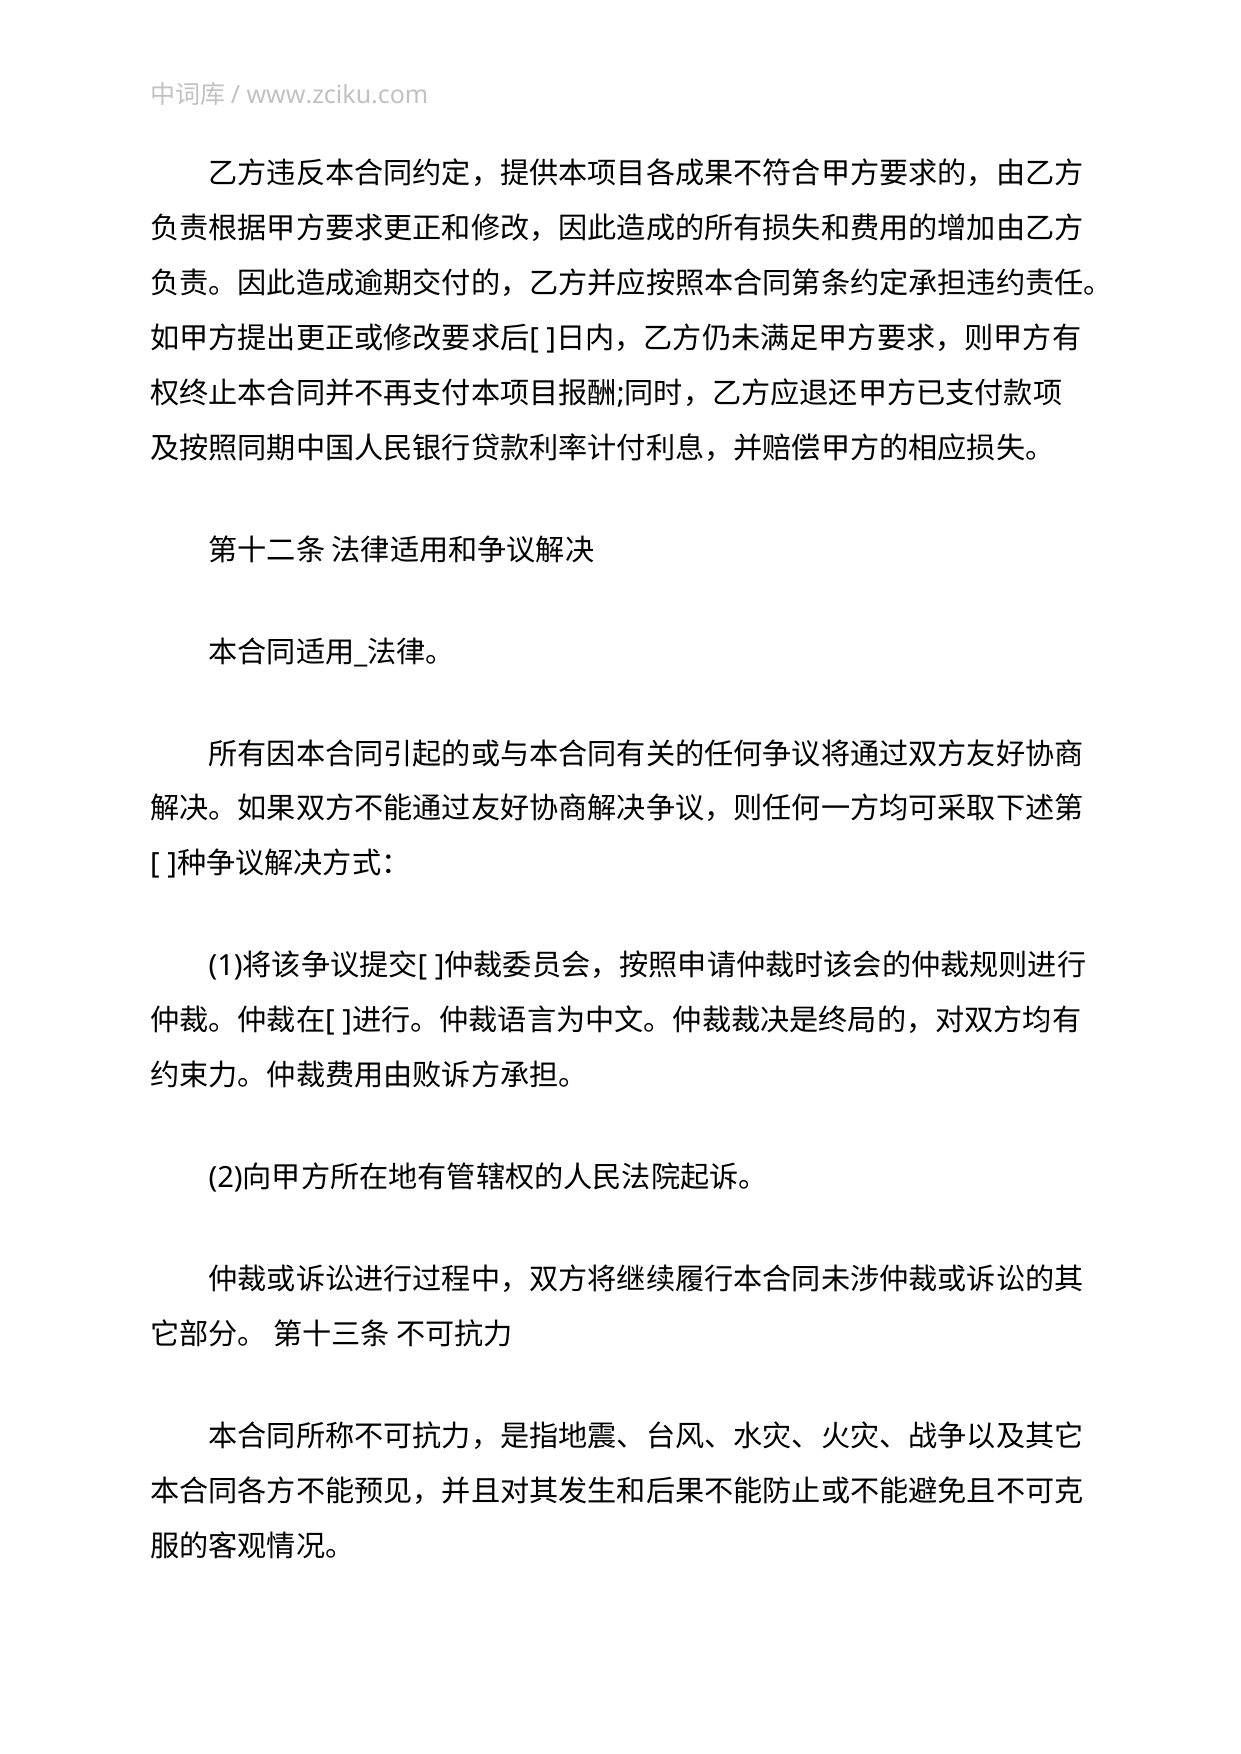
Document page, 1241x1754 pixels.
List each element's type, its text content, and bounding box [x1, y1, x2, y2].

text 第十二条 法律适用和争议解决 [150, 526, 1090, 569]
text 本合同适用_法律。 [150, 628, 1090, 671]
text 所有因本合同引起的或与本合同有关的任何争议将通过双方友好协商解决。如果双方不能通过友好协商解决争议，则任何一方均可采取下述第[ ]种争议解决方式： [150, 730, 1090, 882]
text 本合同所称不可抗力，是指地震、台风、水灾、火灾、战争以及其它本合同各方不能预见，并且对其发生和后果不能防止或不能避免且不可克服的客观情况。 [150, 1412, 1090, 1564]
text 仲裁或诉讼进行过程中，双方将继续履行本合同未涉仲裁或诉讼的其它部分。 第十三条 不可抗力 [150, 1256, 1090, 1353]
text (1)将该争议提交[ ]仲裁委员会，按照申请仲裁时该会的仲裁规则进行仲裁。仲裁在[ ]进行。仲裁语言为中文。仲裁裁决是终局的，对双方均有约束力。仲裁费用由败诉方承担。 [150, 942, 1090, 1094]
text (2)向甲方所在地有管辖权的人民法院起诉。 [150, 1154, 1090, 1196]
text 乙方违反本合同约定，提供本项目各成果不符合甲方要求的，由乙方负责根据甲方要求更正和修改，因此造成的所有损失和费用的增加由乙方负责。因此造成逾期交付的，乙方并应按照本合同第条约定承担违约责任。如甲方提出更正或修改要求后[ ]日内，乙方仍未满足甲方要求，则甲方有权终止本合同并不再支付本项目报酬;同时，乙方应退还甲方已支付款项及按照同期中国人民银行贷款利率计付利息，并赔偿甲方的相应损失。 [150, 150, 1090, 467]
